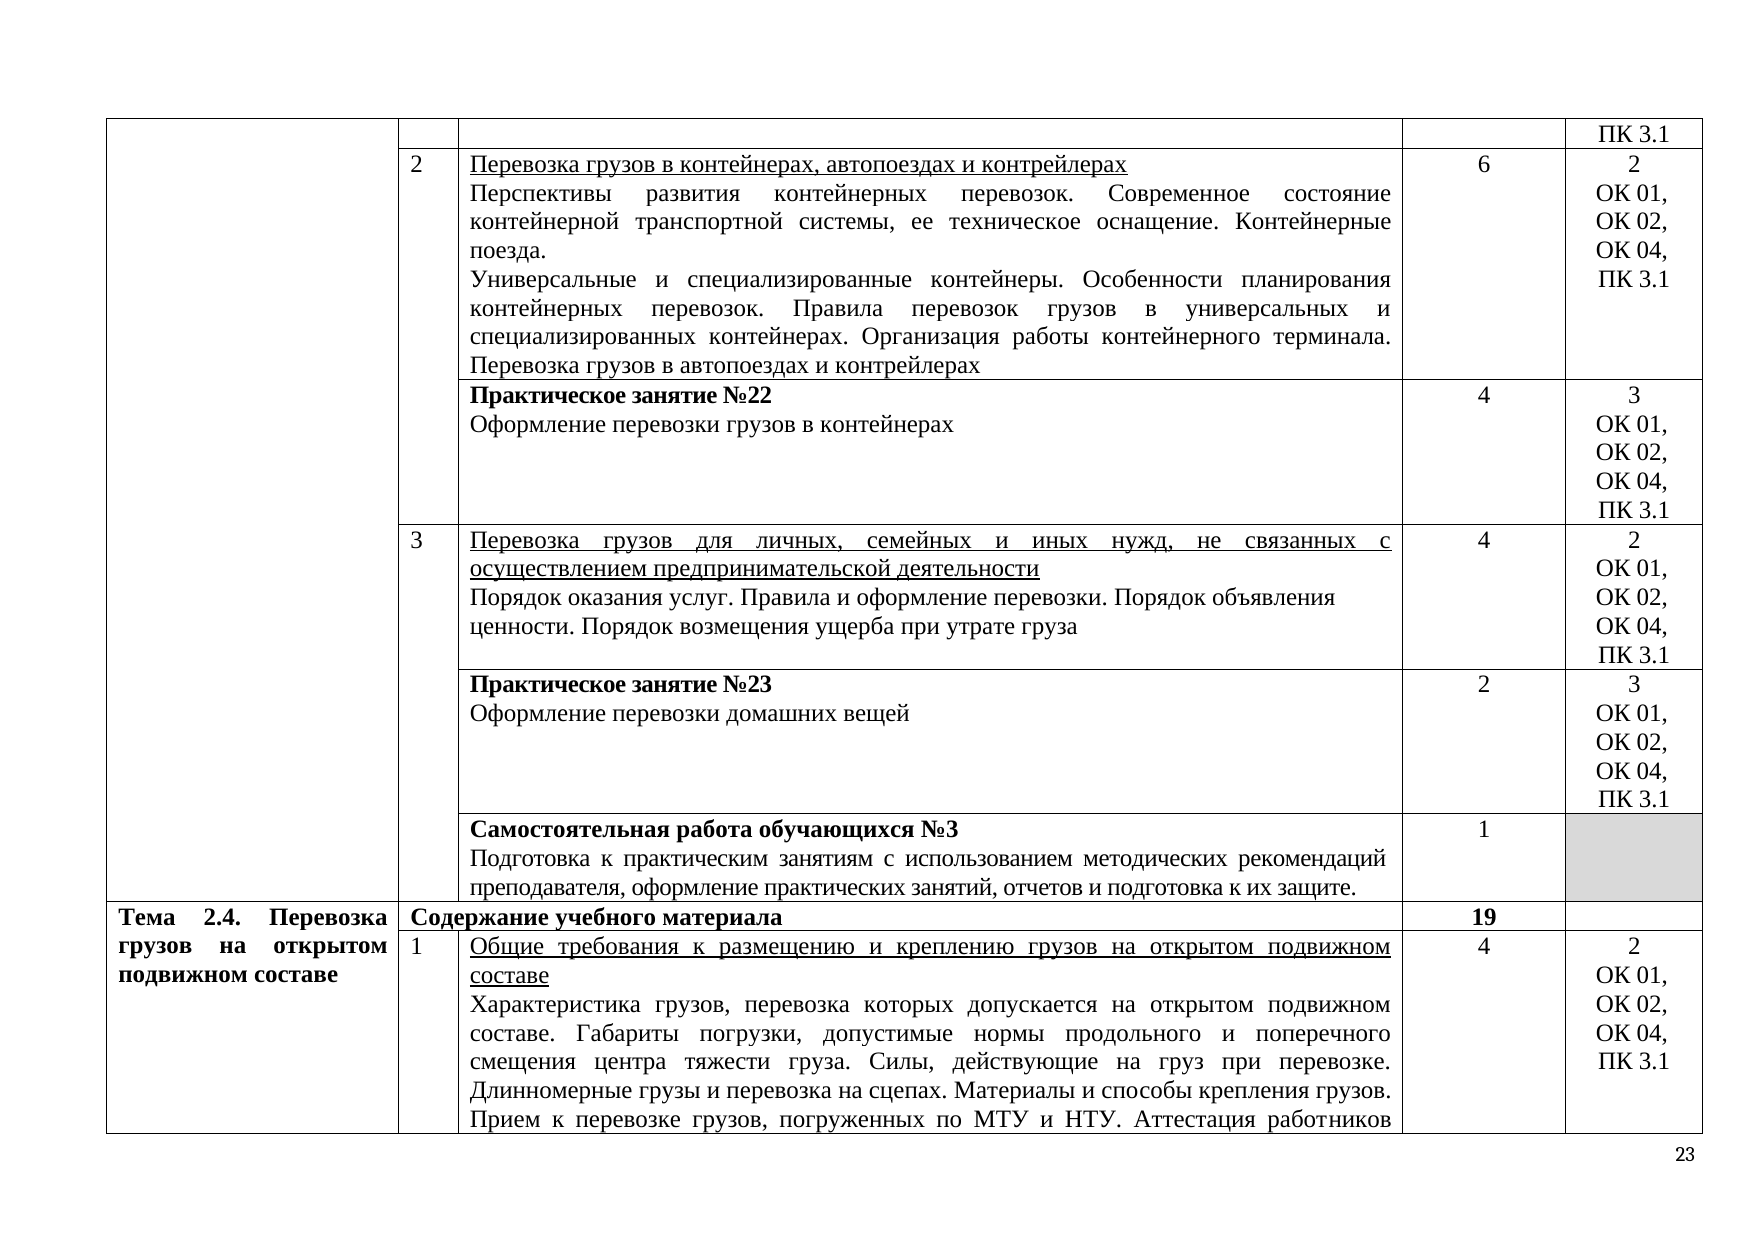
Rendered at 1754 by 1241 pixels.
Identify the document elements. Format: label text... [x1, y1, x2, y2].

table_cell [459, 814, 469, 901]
table_cell 4 [1403, 380, 1565, 524]
table_cell 19 [1403, 902, 1565, 930]
table_cell 4 [1403, 931, 1565, 1133]
table_cell Содержание учебного материала [399, 902, 1402, 930]
table_cell [1566, 902, 1702, 930]
table_cell 2 [399, 149, 458, 524]
table_cell 3 ОК 01, ОК 02, ОК 04, ПК 3.1 [1566, 380, 1702, 524]
table_cell 2 ОК 01, ОК 02, ОК 04, ПК 3.1 [1566, 149, 1702, 379]
table_cell Перевозка грузов в контейнерах, автопоездах и контрейлерах Перспективы развития контейнерных перевозок. Современное состояние контейнерной транспортной системы, ее техническое оснащение. Контейнерные поезда. Универсальные и специализированные контейнеры. Особенности планирования контейнерных перевозок. Правила перевозок грузов в универсальных и специализированных контейнерах. Организация работы контейнерного терминала. Перевозка грузов в автопоездах и контрейлерах [546, 149, 1402, 379]
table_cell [1566, 931, 1702, 1133]
table_cell 1 [399, 931, 458, 1133]
table_cell Практическое занятие №22 Оформление перевозки грузов в контейнерах [459, 380, 1402, 524]
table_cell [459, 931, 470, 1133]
table_cell Практическое занятие №23 Оформление перевозки домашних вещей [459, 670, 1402, 813]
table_cell 2 [1403, 670, 1565, 813]
table_cell 3 ОК 01, ОК 02, ОК 04, ПК 3.1 [1566, 670, 1702, 813]
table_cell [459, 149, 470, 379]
table_cell [1566, 814, 1702, 901]
table_cell 3 [399, 525, 458, 901]
table_cell 2 [1403, 119, 1565, 148]
table_cell Тема 2.4. Перевозка грузов на открытом подвижном составе [107, 902, 398, 1133]
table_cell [1566, 119, 1702, 148]
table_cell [459, 119, 1402, 148]
table_cell 1 [1403, 814, 1565, 901]
table_cell 2 ОК 01, ОК 02, ОК 04, ПК 3.1 [1566, 525, 1702, 668]
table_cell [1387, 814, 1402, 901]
table_cell Перевозка грузов для личных, семейных и иных нужд, не связанных с осуществлением предпринимательской деятельности Порядок оказания услуг. Правила и оформление перевозки. Порядок объявления ценности. Порядок возмещения ущерба при утрате груза [459, 525, 1402, 668]
table_cell 6 [1403, 149, 1565, 379]
table_cell 4 [1403, 525, 1565, 668]
